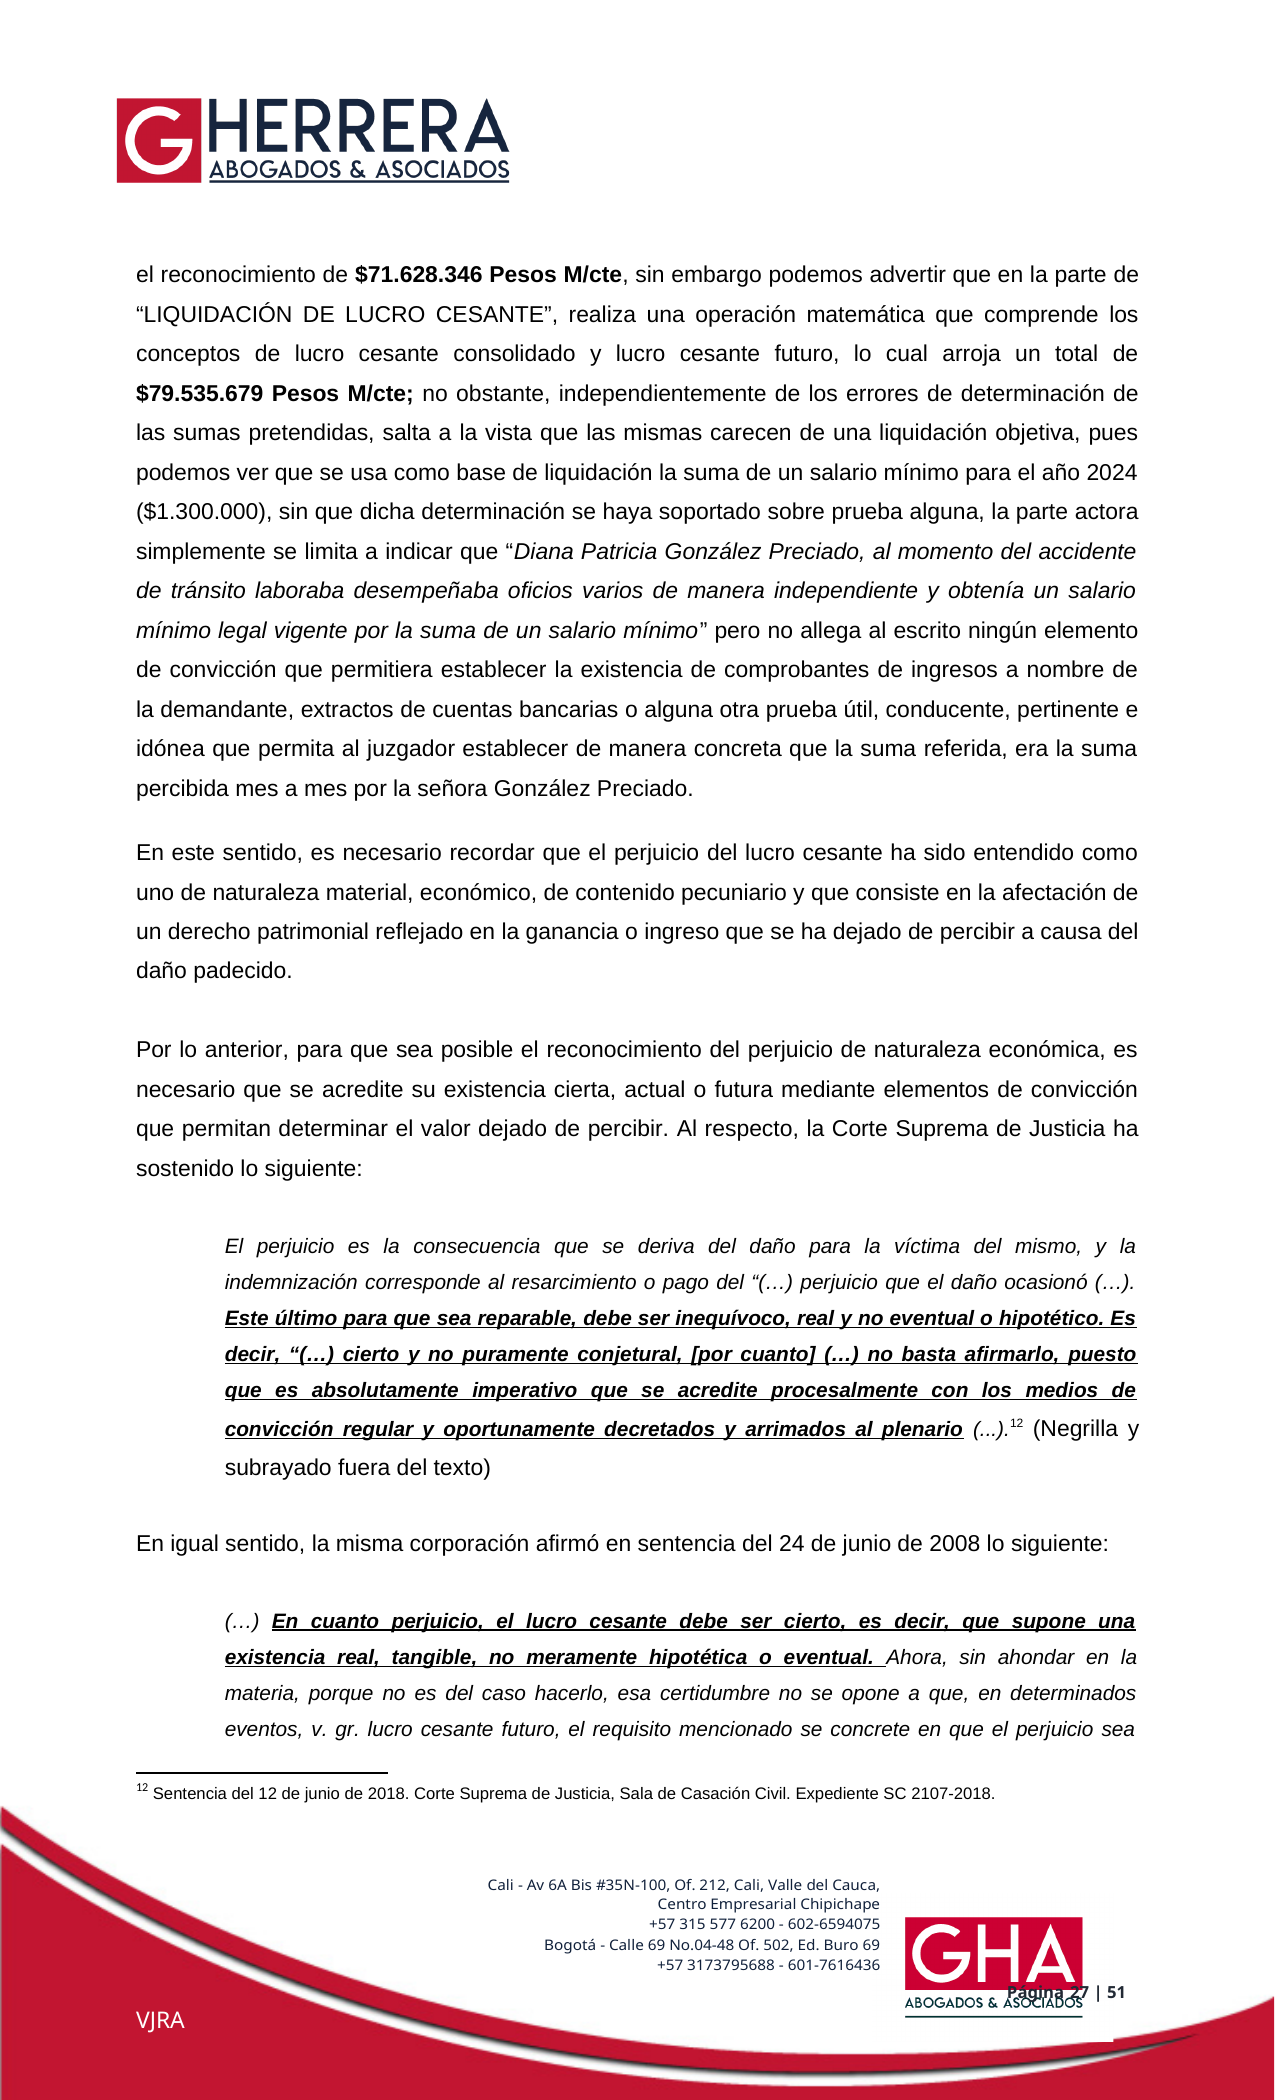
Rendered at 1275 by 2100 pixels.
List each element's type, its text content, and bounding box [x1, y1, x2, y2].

picture [96, 75, 529, 206]
text En este sentido, es necesario recordar que el perjuicio del lucro cesante ha sido entendido como uno de naturaleza material, económico, de contenido pecuniario y que consiste en la afectación de un derecho patrimonial reflejado en la ganancia o ingreso que se ha dejado de percibir a causa del daño padecido. [136, 839, 1139, 984]
picture [0, 1793, 1275, 2100]
text El perjuicio es la consecuencia que se deriva del daño para la víctima del mismo, y la indemnización corresponde al resarcimiento o pago del “(…) perjuicio que el daño ocasionó (…). Este último para que sea reparable, debe ser inequívoco, real y no eventual o hipotético. Es decir, “(…) cierto y no puramente conjetural, [por cuanto] (…) no basta afirmarlo, puesto que es absolutamente imperativo que se acredite procesalmente con los medios de convicción regular y oportunamente decretados y arrimados al plenario (...). (Negrilla y subrayado fuera del texto) [224, 1234, 1139, 1481]
text En igual sentido, la misma corporación afirmó en sentencia del 24 de junio de 2008 lo siguiente: [136, 1529, 1139, 1556]
text Por lo anterior, para que sea posible el reconocimiento del perjuicio de naturaleza económica, es necesario que se acredite su existencia cierta, actual o futura mediante elementos de convicción que permitan determinar el valor dejado de percibir. Al respecto, la Corte Suprema de Justicia ha sostenido lo siguiente: [136, 1036, 1139, 1181]
